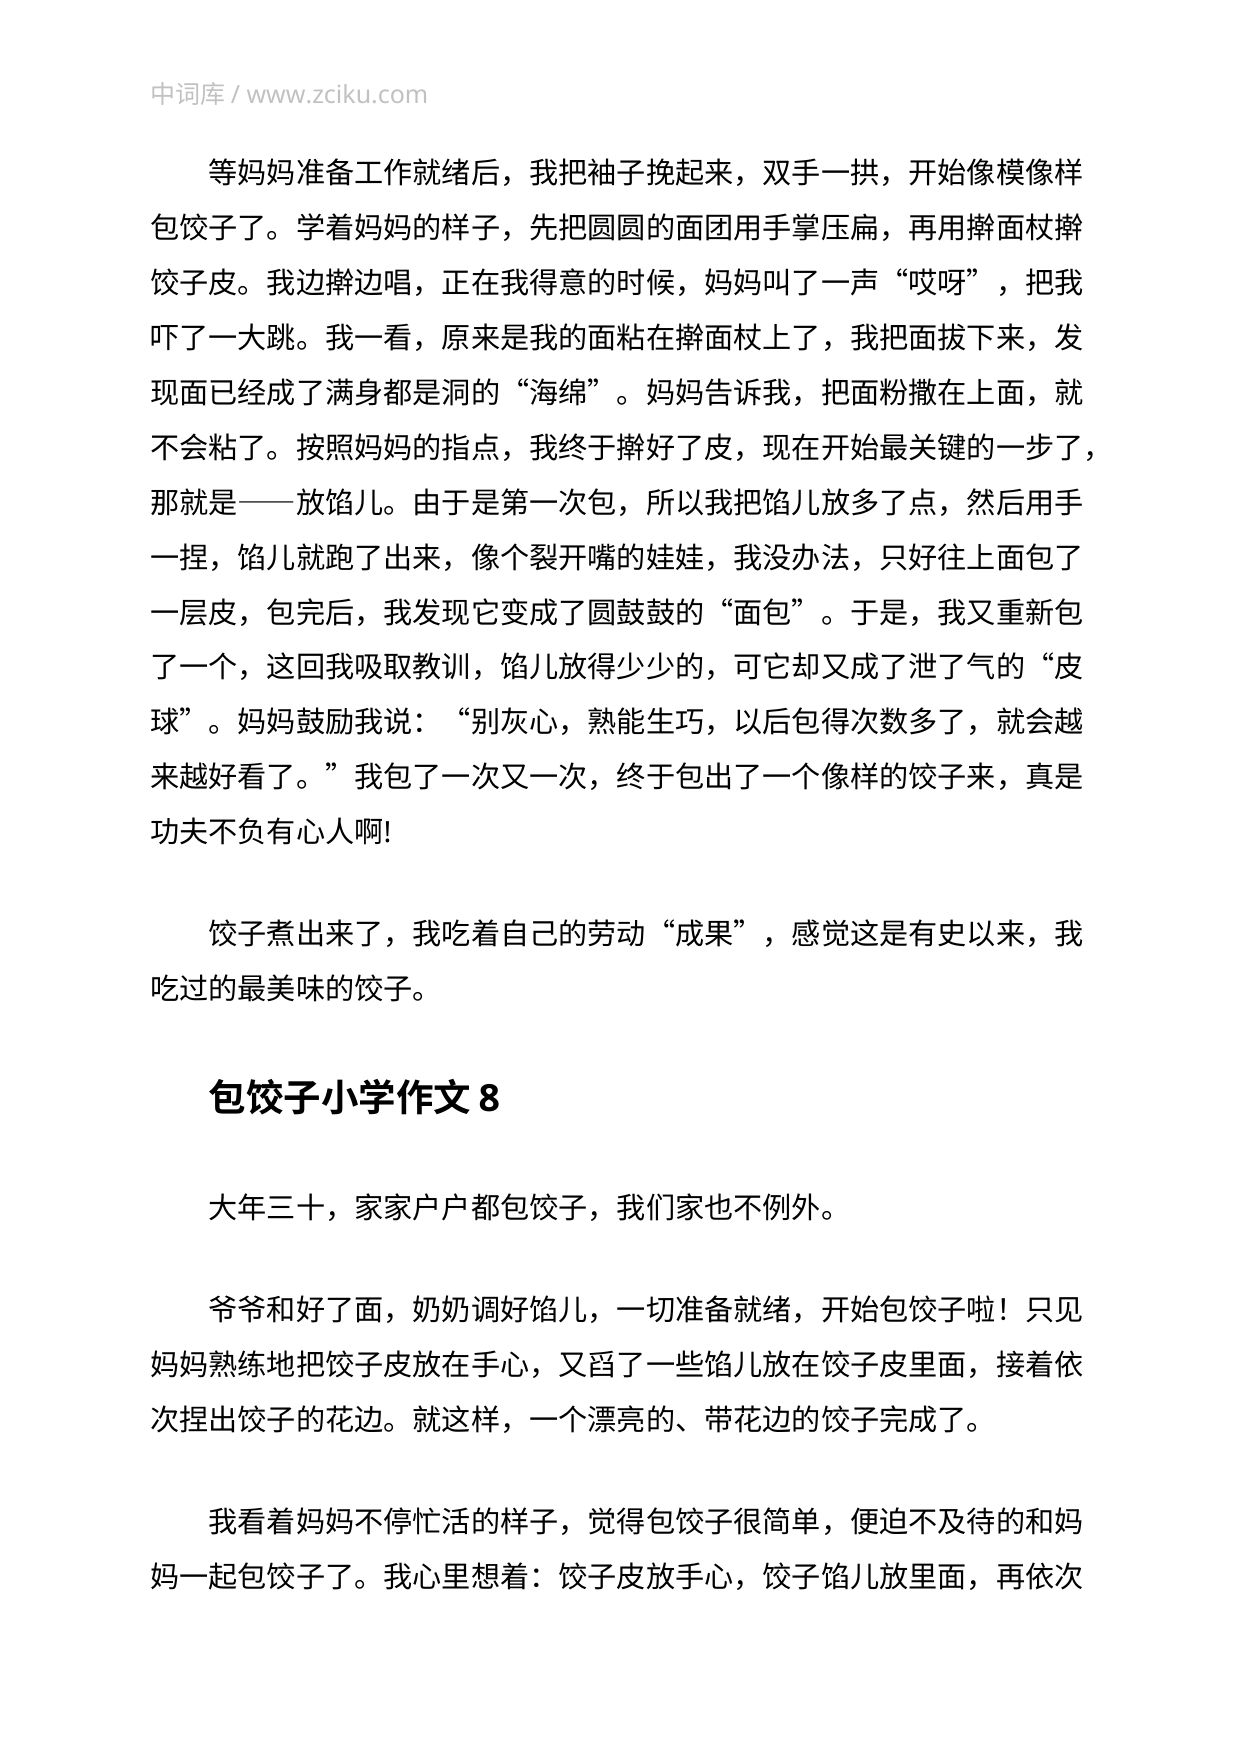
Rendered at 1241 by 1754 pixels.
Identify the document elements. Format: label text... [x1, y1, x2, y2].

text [150, 1498, 1090, 1596]
text 饺子煮出来了，我吃着自己的劳动“成果”，感觉这是有史以来，我吃过的最美味的饺子。 [150, 911, 1090, 1008]
text 大年三十，家家户户都包饺子，我们家也不例外。 [150, 1185, 1090, 1227]
text 等妈妈准备工作就绪后，我把袖子挽起来，双手一拱，开始像模像样包饺子了。学着妈妈的样子，先把圆圆的面团用手掌压扁，再用擀面杖擀饺子皮。我边擀边唱，正在我得意的时候，妈妈叫了一声“哎呀”，把我吓了一大跳。我一看，原来是我的面粘在擀面杖上了，我把面拔下来，发现面已经成了满身都是洞的“海绵”。妈妈告诉我，把面粉撒在上面，就不会粘了。按照妈妈的指点，我终于擀好了皮，现在开始最关键的一步了，那就是——放馅儿。由于是第一次包，所以我把馅儿放多了点，然后用手一捏，馅儿就跑了出来，像个裂开嘴的娃娃，我没办法，只好往上面包了一层皮，包完后，我发现它变成了圆鼓鼓的“面包”。于是，我又重新包了一个，这回我吸取教训，馅儿放得少少的，可它却又成了泄了气的“皮球”。妈妈鼓励我说：“别灰心，熟能生巧，以后包得次数多了，就会越来越好看了。”我包了一次又一次，终于包出了一个像样的饺子来，真是功夫不负有心人啊! [150, 150, 1090, 851]
text 爷爷和好了面，奶奶调好馅儿，一切准备就绪，开始包饺子啦！只见妈妈熟练地把饺子皮放在手心，又舀了一些馅儿放在饺子皮里面，接着依次捏出饺子的花边。就这样，一个漂亮的、带花边的饺子完成了。 [150, 1287, 1090, 1439]
text 包饺子小学作文8 [150, 1067, 1090, 1122]
